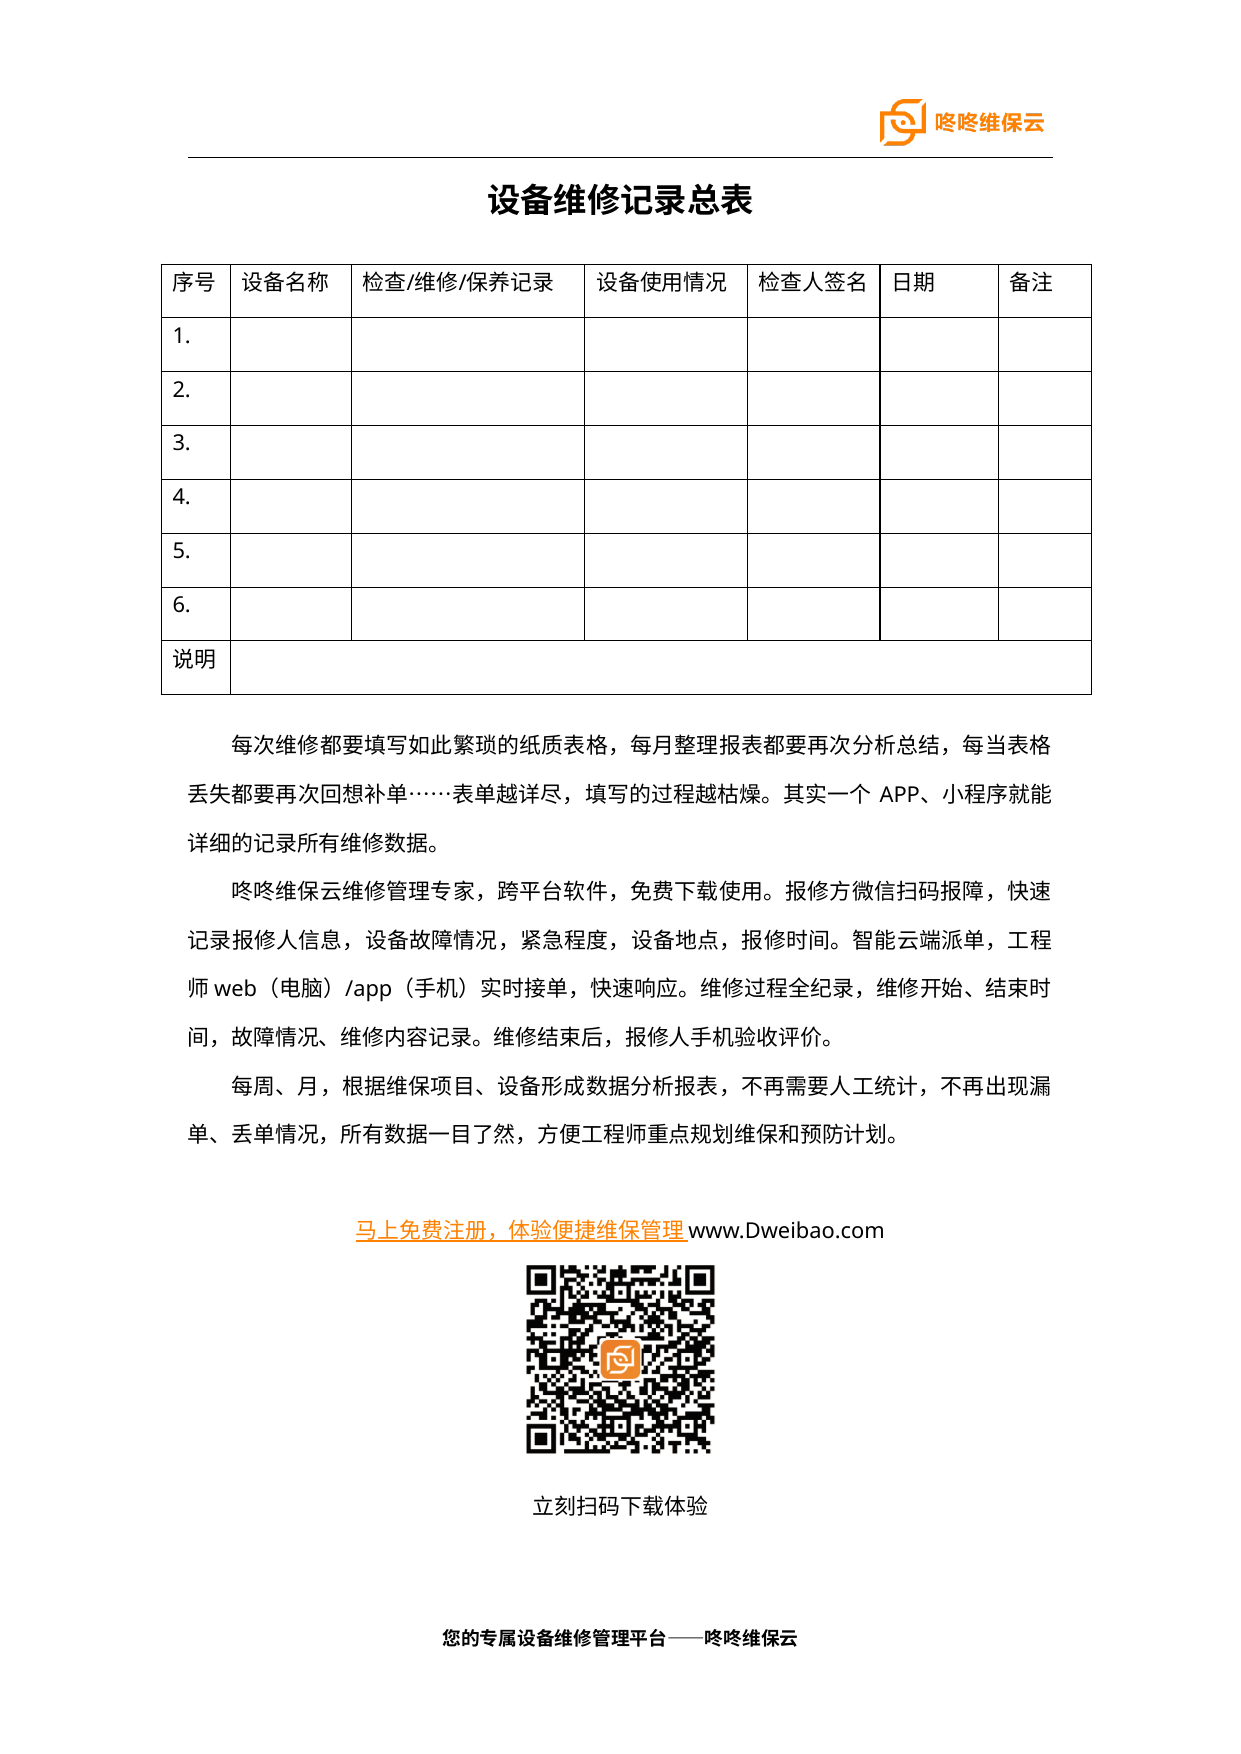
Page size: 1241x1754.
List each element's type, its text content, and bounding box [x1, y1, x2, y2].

picture [868, 88, 1053, 155]
text 咚咚维保云维修管理专家，跨平台软件，免费下载使用。报修方微信扫码报障，快速记录报修人信息，设备故障情况，紧急程度，设备地点，报修时间。智能云端派单，工程师web（电脑）/app（手机）实时接单，快速响应。维修过程全纪录，维修开始、结束时间，故障情况、维修内容记录。维修结束后，报修人手机验收评价。 [187, 874, 1053, 1052]
table_cell [352, 534, 584, 587]
table_cell [881, 588, 998, 640]
table_cell [162, 534, 230, 587]
table_header 日期 [881, 265, 998, 317]
table_cell [585, 426, 747, 479]
table_cell [881, 372, 998, 425]
table_header 检查/维修/保养记录 [352, 265, 584, 317]
table_cell [748, 480, 879, 533]
table_cell [585, 588, 747, 640]
table_cell [881, 534, 998, 587]
text 每次维修都要填写如此繁琐的纸质表格，每月整理报表都要再次分析总结，每当表格丢失都要再次回想补单……表单越详尽，填写的过程越枯燥。其实一个APP、小程序就能详细的记录所有维修数据。 [187, 728, 1053, 858]
table_cell [162, 480, 230, 533]
table_cell [231, 641, 1091, 694]
table_cell [881, 318, 998, 371]
text 立刻扫码下载体验 [187, 1488, 1053, 1521]
table_cell [585, 534, 747, 587]
table_cell [162, 588, 230, 640]
table_cell [352, 318, 584, 371]
table_cell [162, 426, 230, 479]
table_cell [999, 426, 1091, 479]
table_header 检查人签名 [748, 265, 879, 317]
table_cell [162, 372, 230, 425]
table_cell [585, 318, 747, 371]
table_cell [231, 588, 351, 640]
table_header 备注 [999, 265, 1091, 317]
table_cell [231, 426, 351, 479]
table_cell [881, 426, 998, 479]
table_cell [999, 534, 1091, 587]
table_cell [748, 318, 879, 371]
table_cell [352, 480, 584, 533]
table_cell [585, 480, 747, 533]
table_cell [999, 480, 1091, 533]
table_cell [999, 588, 1091, 640]
text 马上免费注册，体验便捷维保管理www.Dweibao.com [187, 1213, 1053, 1245]
table_cell [231, 480, 351, 533]
table_header 序号 [162, 265, 230, 317]
table_cell 说明 [162, 641, 230, 694]
table_cell [748, 588, 879, 640]
table_cell [231, 318, 351, 371]
table_cell [999, 318, 1091, 371]
table_cell [231, 534, 351, 587]
table_cell [748, 372, 879, 425]
table_cell [585, 372, 747, 425]
table_cell [881, 480, 998, 533]
table_cell [352, 426, 584, 479]
table_cell [352, 372, 584, 425]
table_cell [748, 534, 879, 587]
table_header 设备使用情况 [585, 265, 747, 317]
picture [522, 1261, 718, 1458]
table_header 设备名称 [231, 265, 351, 317]
table_cell [162, 318, 230, 371]
table_cell [748, 426, 879, 479]
table_cell [352, 588, 584, 640]
table_cell [999, 372, 1091, 425]
table_cell [231, 372, 351, 425]
text 每周、月，根据维保项目、设备形成数据分析报表，不再需要人工统计，不再出现漏单、丢单情况，所有数据一目了然，方便工程师重点规划维保和预防计划。 [187, 1068, 1053, 1149]
text 设备维修记录总表 [187, 166, 1053, 231]
